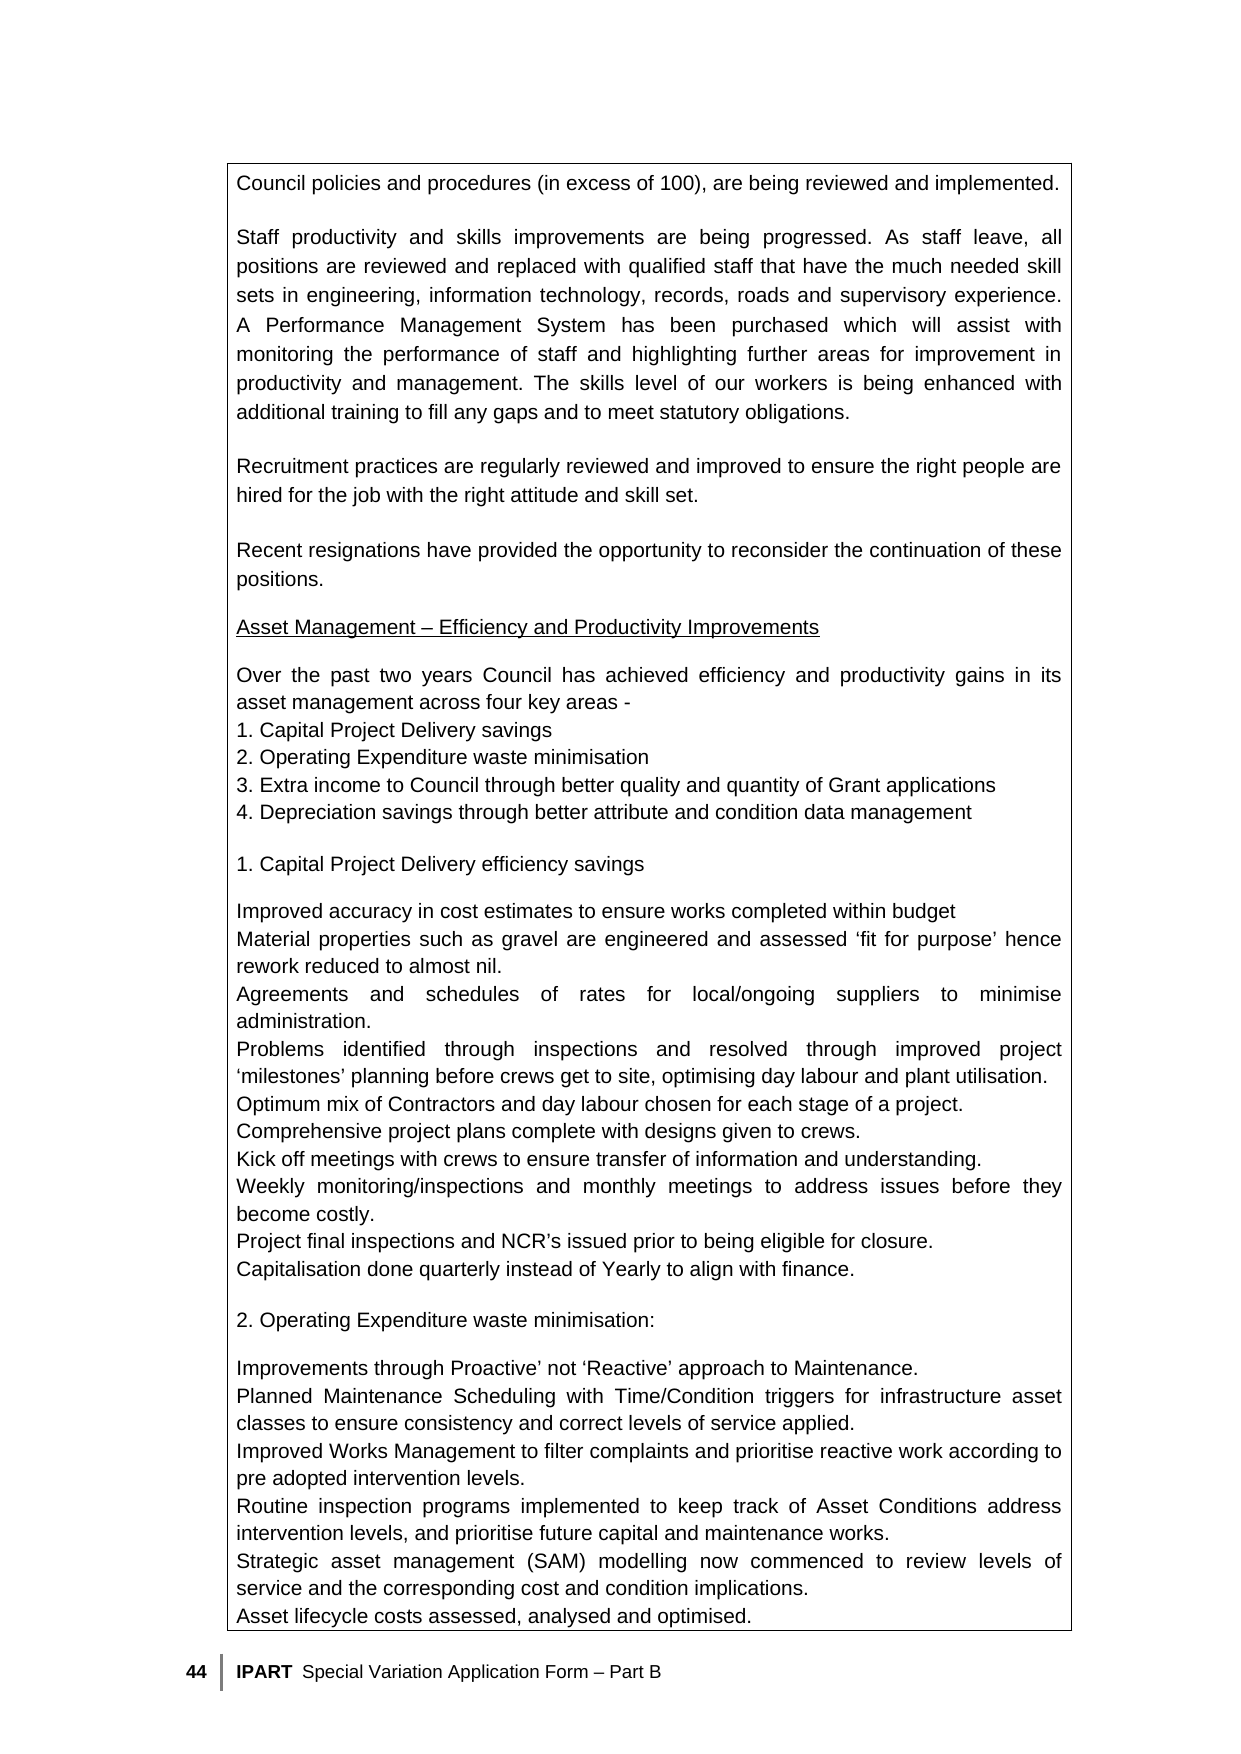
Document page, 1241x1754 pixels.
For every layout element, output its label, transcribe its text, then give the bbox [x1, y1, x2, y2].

text Weekly monitoring/inspections and monthly meetings to address issues before they become costly. [228, 1171, 1071, 1226]
text Agreements and schedules of rates for local/ongoing suppliers to minimise administration. [228, 979, 1071, 1033]
text Over the past two years Council has achieved efficiency and productivity gains in its asset management across four key areas - [236, 662, 1063, 714]
text Problems identified through inspections and resolved through improved project ‘milestones’ planning before crews get to site, optimising day labour and plant utilisation. [228, 1034, 1071, 1088]
text Council policies and procedures (in excess of 100), are being reviewed and implemented. [228, 164, 1071, 195]
text 1. Capital Project Delivery efficiency savings [236, 851, 1063, 875]
text Improved accuracy in cost estimates to ensure works completed within budget [236, 899, 1063, 923]
text 2. Operating Expenditure waste minimisation [228, 742, 1071, 769]
text Asset lifecycle costs assessed, analysed and optimised. [228, 1601, 1071, 1630]
text Improvements through Proactive’ not ‘Reactive’ approach to Maintenance. [236, 1356, 1063, 1380]
text Kick off meetings with crews to ensure transfer of information and understanding. [228, 1144, 1071, 1171]
text 3. Extra income to Council through better quality and quantity of Grant applications [228, 769, 1071, 796]
text Project final inspections and NCR’s issued prior to being eligible for closure. [228, 1226, 1071, 1253]
text Recent resignations have provided the opportunity to reconsider the continuation of these positions. [228, 529, 1071, 591]
text Improved Works Management to filter complaints and prioritise reactive work according to pre adopted intervention levels. [228, 1436, 1071, 1490]
text Recruitment practices are regularly reviewed and improved to ensure the right people are hired for the job with the right attitude and skill set. [228, 446, 1071, 507]
text Comprehensive project plans complete with designs given to crews. [228, 1116, 1071, 1143]
text Staff productivity and skills improvements are being progressed. As staff leave, all positions are reviewed and replaced with qualified staff that have the much needed skill sets in engineering, information technology, records, roads and supervisory experience. A Performance Management System has been purchased which will assist with monitoring the performance of staff and highlighting further areas for improvement in productivity and management. The skills level of our workers is being enhanced with additional training to fill any gaps and to meet statutory obligations. [228, 217, 1071, 424]
text Capitalisation done quarterly instead of Yearly to align with finance. [228, 1254, 1071, 1281]
text Strategic asset management (SAM) modelling now commenced to review levels of service and the corresponding cost and condition implications. [228, 1546, 1071, 1600]
text Planned Maintenance Scheduling with Time/Condition triggers for infrastructure asset classes to ensure consistency and correct levels of service applied. [228, 1381, 1071, 1435]
text 1. Capital Project Delivery savings [228, 714, 1071, 741]
text 2. Operating Expenditure waste minimisation: [236, 1308, 1063, 1332]
text Routine inspection programs implemented to keep track of Asset Conditions address intervention levels, and prioritise future capital and maintenance works. [228, 1491, 1071, 1545]
text 4. Depreciation savings through better attribute and condition data management [228, 797, 1071, 824]
text Material properties such as gravel are engineered and assessed ‘fit for purpose’ hence rework reduced to almost nil. [228, 924, 1071, 978]
text Optimum mix of Contractors and day labour chosen for each stage of a project. [228, 1089, 1071, 1116]
text Asset Management – Efficiency and Productivity Improvements [236, 614, 1063, 638]
